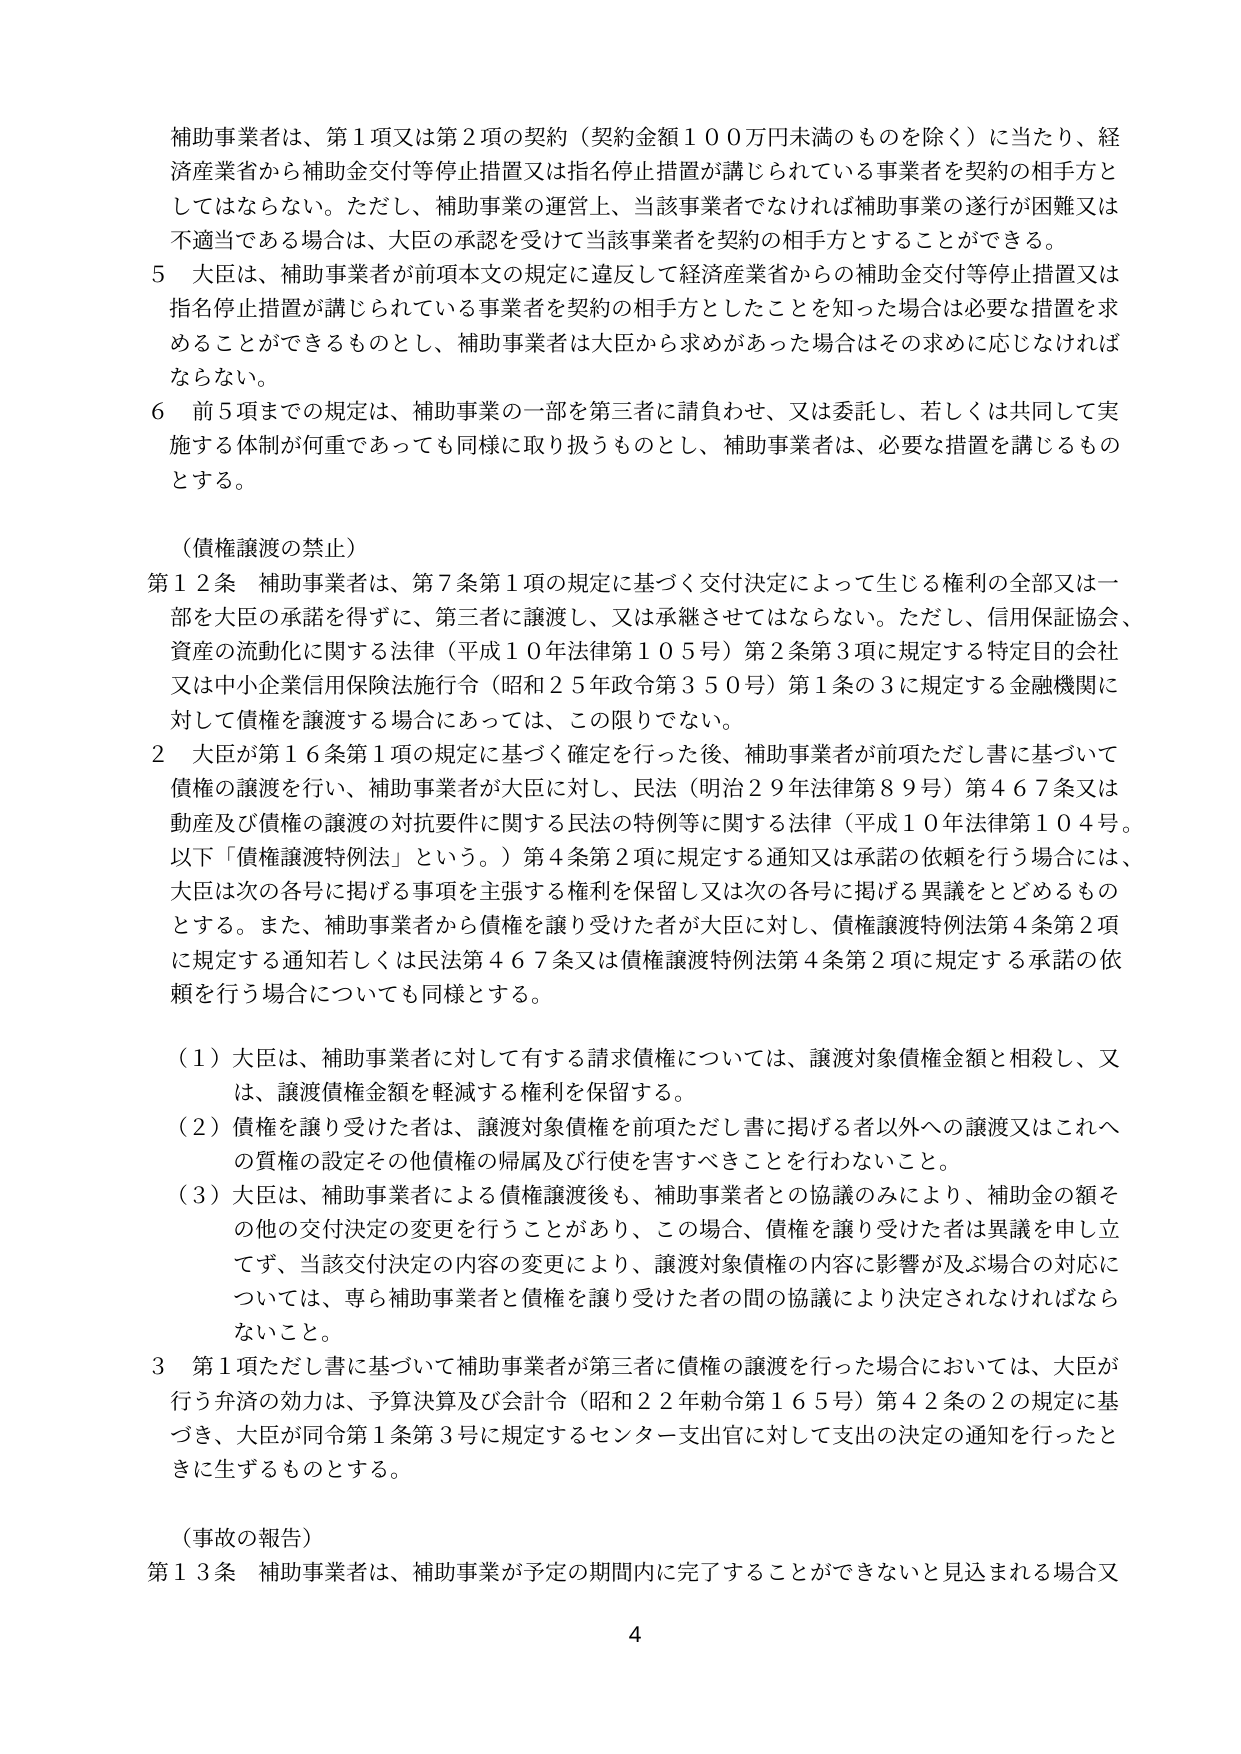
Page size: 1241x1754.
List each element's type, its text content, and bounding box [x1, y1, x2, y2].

text （事故の報告） [148, 1519, 1122, 1553]
text ６ 前５項までの規定は、補助事業の一部を第三者に請負わせ、又は委託し、若しくは共同して実施する体制が何重であっても同様に取り扱うものとし、補助事業者は、必要な措置を講じるものとする。 [148, 392, 1122, 495]
text （３）大臣は、補助事業者による債権譲渡後も、補助事業者との協議のみにより、補助金の額その他の交付決定の変更を行うことがあり、この場合、債権を譲り受けた者は異議を申し立てず、当該交付決定の内容の変更により、譲渡対象債権の内容に影響が及ぶ場合の対応については、専ら補助事業者と債権を譲り受けた者の間の協議により決定されなければならないこと。 [166, 1176, 1122, 1347]
text ５ 大臣は、補助事業者が前項本文の規定に違反して経済産業省からの補助金交付等停止措置又は指名停止措置が講じられている事業者を契約の相手方としたことを知った場合は必要な措置を求めることができるものとし、補助事業者は大臣から求めがあった場合はその求めに応じなければならない。 [148, 255, 1122, 392]
text （１）大臣は、補助事業者に対して有する請求債権については、譲渡対象債権金額と相殺し、又は、譲渡債権金額を軽減する権利を保留する。 [166, 1039, 1122, 1107]
text 第１２条 補助事業者は、第７条第１項の規定に基づく交付決定によって生じる権利の全部又は一部を大臣の承諾を得ずに、第三者に譲渡し、又は承継させてはならない。ただし、信用保証協会、資産の流動化に関する法律（平成１０年法律第１０５号）第２条第３項に規定する特定目的会社又は中小企業信用保険法施行令（昭和２５年政令第３５０号）第１条の３に規定する金融機関に対して債権を譲渡する場合にあっては、この限りでない。 [148, 564, 1122, 735]
text ２ 大臣が第１６条第１項の規定に基づく確定を行った後、補助事業者が前項ただし書に基づいて債権の譲渡を行い、補助事業者が大臣に対し、民法（明治２９年法律第８９号）第４６７条又は動産及び債権の譲渡の対抗要件に関する民法の特例等に関する法律（平成１０年法律第１０４号。以下「債権譲渡特例法」という。）第４条第２項に規定する通知又は承諾の依頼を行う場合には、大臣は次の各号に掲げる事項を主張する権利を保留し又は次の各号に掲げる異議をとどめるものとする。また、補助事業者から債権を譲り受けた者が大臣に対し、債権譲渡特例法第４条第２項に規定する通知若しくは民法第４６７条又は債権譲渡特例法第４条第２項に規定する承諾の依頼を行う場合についても同様とする。 [148, 735, 1122, 1009]
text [148, 118, 1122, 255]
text （債権譲渡の禁止） [148, 529, 1122, 564]
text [148, 1553, 1122, 1587]
text （２）債権を譲り受けた者は、譲渡対象債権を前項ただし書に掲げる者以外への譲渡又はこれへの質権の設定その他債権の帰属及び行使を害すべきことを行わないこと。 [166, 1107, 1122, 1176]
text ３ 第１項ただし書に基づいて補助事業者が第三者に債権の譲渡を行った場合においては、大臣が行う弁済の効力は、予算決算及び会計令（昭和２２年勅令第１６５号）第４２条の２の規定に基づき、大臣が同令第１条第３号に規定するセンター支出官に対して支出の決定の通知を行ったときに生ずるものとする。 [148, 1347, 1122, 1484]
